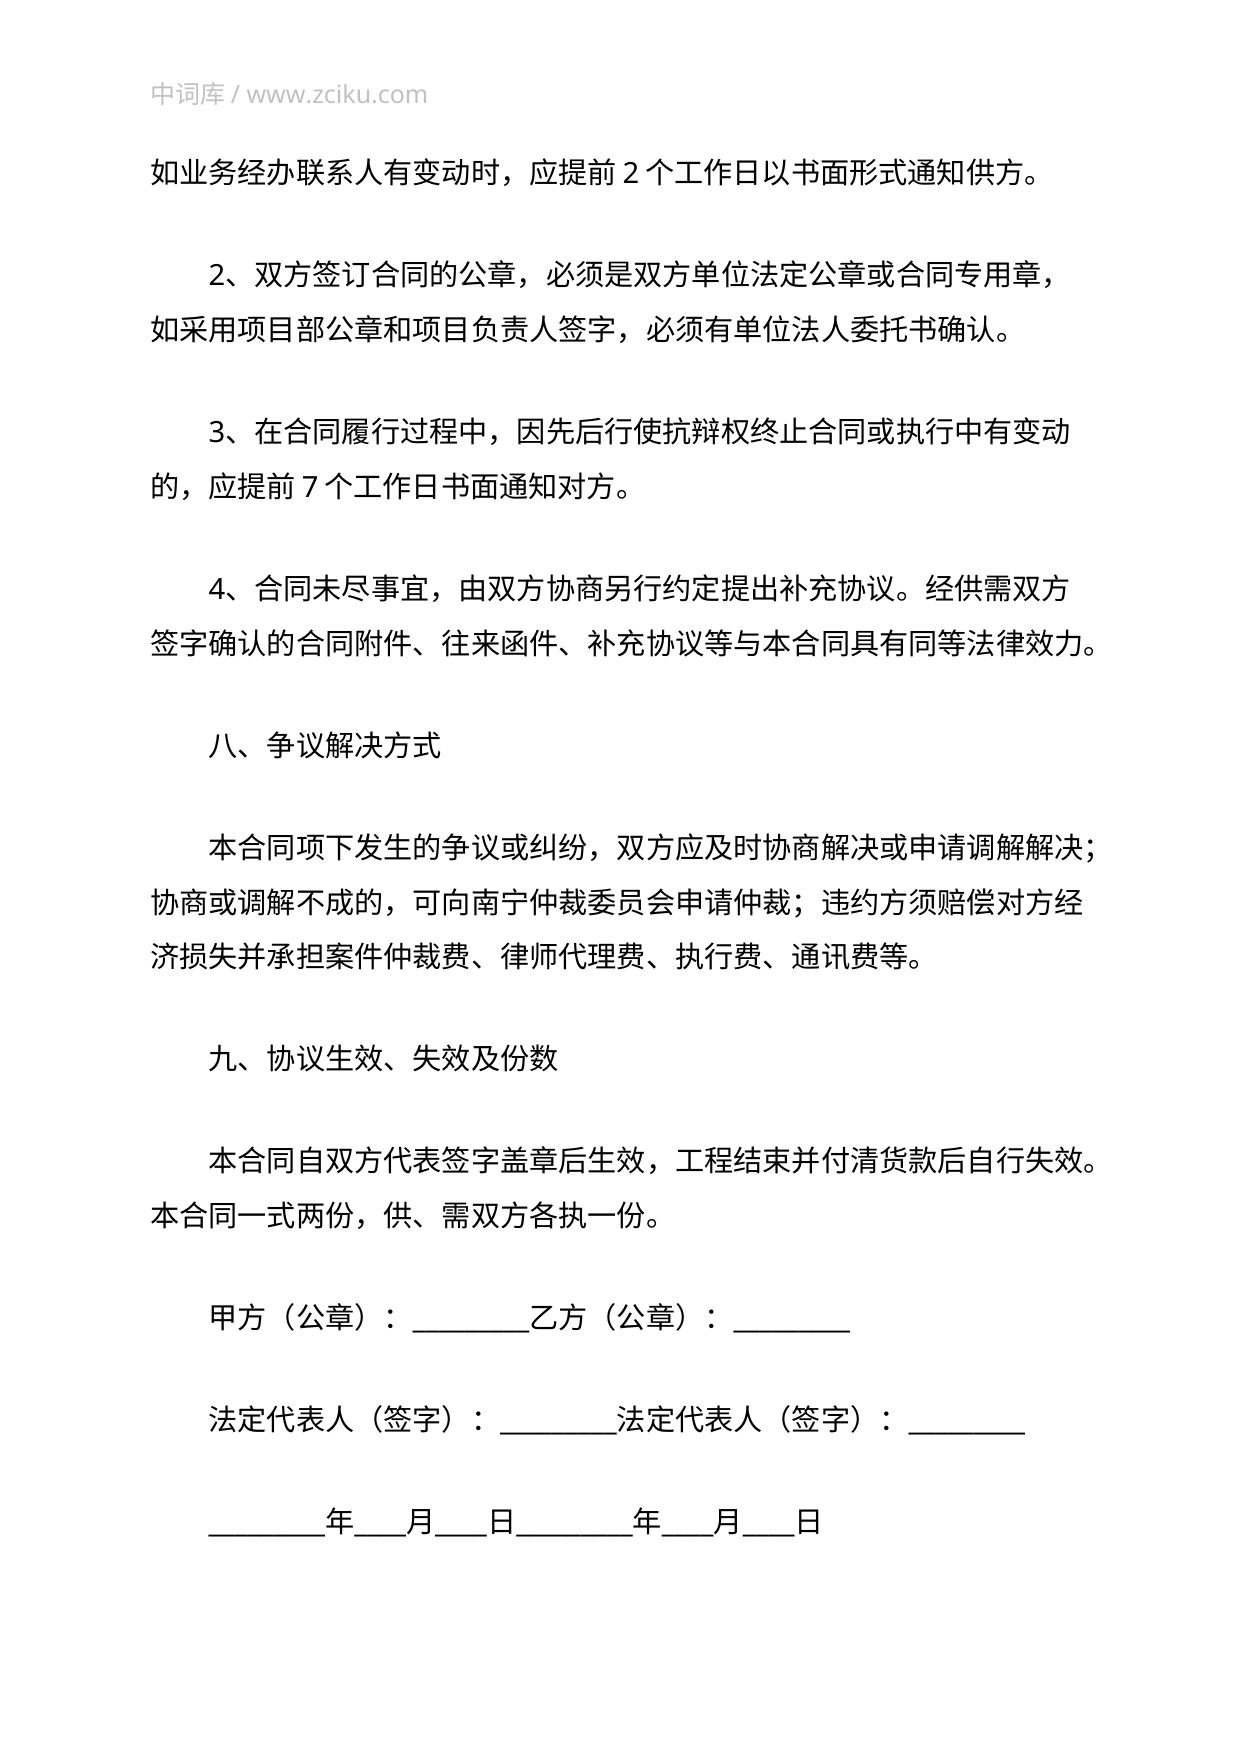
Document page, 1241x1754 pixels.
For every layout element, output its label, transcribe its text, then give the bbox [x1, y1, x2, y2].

text 本合同自双方代表签字盖章后生效，工程结束并付清货款后自行失效。本合同一式两份，供、需双方各执一份。 [150, 1138, 1090, 1235]
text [150, 150, 1090, 192]
text 3、在合同履行过程中，因先后行使抗辩权终止合同或执行中有变动的，应提前7个工作日书面通知对方。 [150, 409, 1090, 506]
text 法定代表人（签字）：_________法定代表人（签字）：_________ [150, 1396, 1090, 1439]
text 本合同项下发生的争议或纠纷，双方应及时协商解决或申请调解解决；协商或调解不成的，可向南宁仲裁委员会申请仲裁；违约方须赔偿对方经济损失并承担案件仲裁费、律师代理费、执行费、通讯费等。 [150, 824, 1090, 976]
text 2、双方签订合同的公章，必须是双方单位法定公章或合同专用章，如采用项目部公章和项目负责人签字，必须有单位法人委托书确认。 [150, 252, 1090, 349]
text 八、争议解决方式 [150, 722, 1090, 765]
text _________年____月____日_________年____月____日 [150, 1498, 1090, 1541]
text 九、协议生效、失效及份数 [150, 1036, 1090, 1078]
text 甲方（公章）：_________乙方（公章）：_________ [150, 1294, 1090, 1337]
text 4、合同未尽事宜，由双方协商另行约定提出补充协议。经供需双方签字确认的合同附件、往来函件、补充协议等与本合同具有同等法律效力。 [150, 566, 1090, 663]
